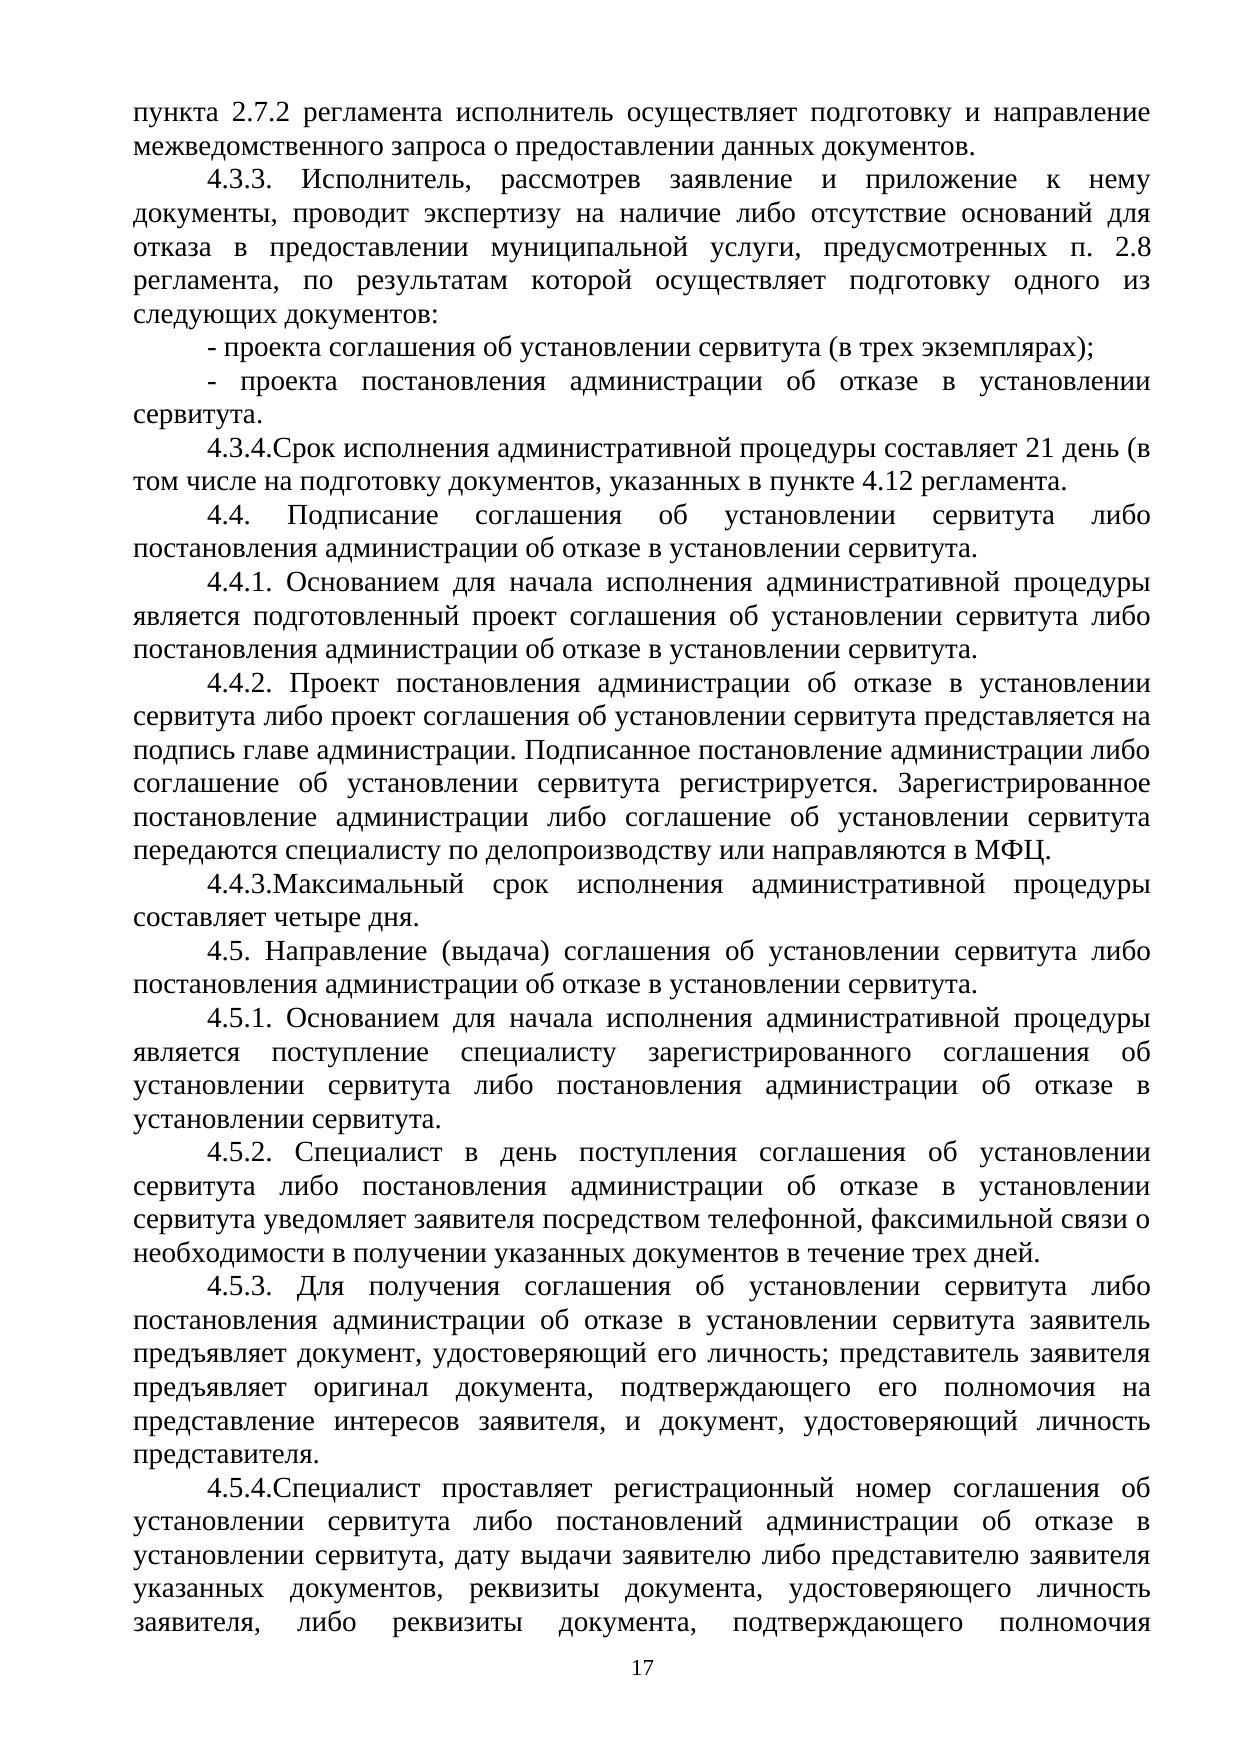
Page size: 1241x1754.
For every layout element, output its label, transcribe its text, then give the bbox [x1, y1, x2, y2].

text 4.4.3.Максимальный срок исполнения административной процедуры составляет четыре дня. [133, 866, 1152, 933]
text - проекта постановления администрации об отказе в установлении сервитута. [133, 363, 1152, 430]
text 4.3.3. Исполнитель, рассмотрев заявление и приложение к нему документы, проводит экспертизу на наличие либо отсутствие оснований для отказа в предоставлении муниципальной услуги, предусмотренных п. 2.8 регламента, по результатам которой осуществляет подготовку одного из следующих документов: [133, 162, 1152, 329]
text 4.4.1. Основанием для начала исполнения административной процедуры является подготовленный проект соглашения об установлении сервитута либо постановления администрации об отказе в установлении сервитута. [133, 564, 1152, 665]
text 4.4.2. Проект постановления администрации об отказе в установлении сервитута либо проект соглашения об установлении сервитута представляется на подпись главе администрации. Подписанное постановление администрации либо соглашение об установлении сервитута регистрируется. Зарегистрированное постановление администрации либо соглашение об установлении сервитута передаются специалисту по делопроизводству или направляются в МФЦ. [133, 665, 1152, 866]
text 4.5. Направление (выдача) соглашения об установлении сервитута либо постановления администрации об отказе в установлении сервитута. [133, 933, 1152, 1000]
text 4.3.4.Срок исполнения административной процедуры составляет 21 день (в том числе на подготовку документов, указанных в пункте 4.12 регламента. [133, 430, 1152, 497]
text 4.5.3. Для получения соглашения об установлении сервитута либо постановления администрации об отказе в установлении сервитута заявитель предъявляет документ, удостоверяющий его личность; представитель заявителя предъявляет оригинал документа, подтверждающего его полномочия на представление интересов заявителя, и документ, удостоверяющий личность представителя. [133, 1268, 1152, 1470]
text 4.4. Подписание соглашения об установлении сервитута либо постановления администрации об отказе в установлении сервитута. [133, 497, 1152, 564]
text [133, 94, 1152, 162]
text 4.5.2. Специалист в день поступления соглашения об установлении сервитута либо постановления администрации об отказе в установлении сервитута уведомляет заявителя посредством телефонной, факсимильной связи о необходимости в получении указанных документов в течение трех дней. [133, 1134, 1152, 1268]
text 4.5.1. Основанием для начала исполнения административной процедуры является поступление специалисту зарегистрированного соглашения об установлении сервитута либо постановления администрации об отказе в установлении сервитута. [133, 1000, 1152, 1134]
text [133, 1470, 1152, 1637]
text - проекта соглашения об установлении сервитута (в трех экземплярах); [133, 329, 1152, 363]
